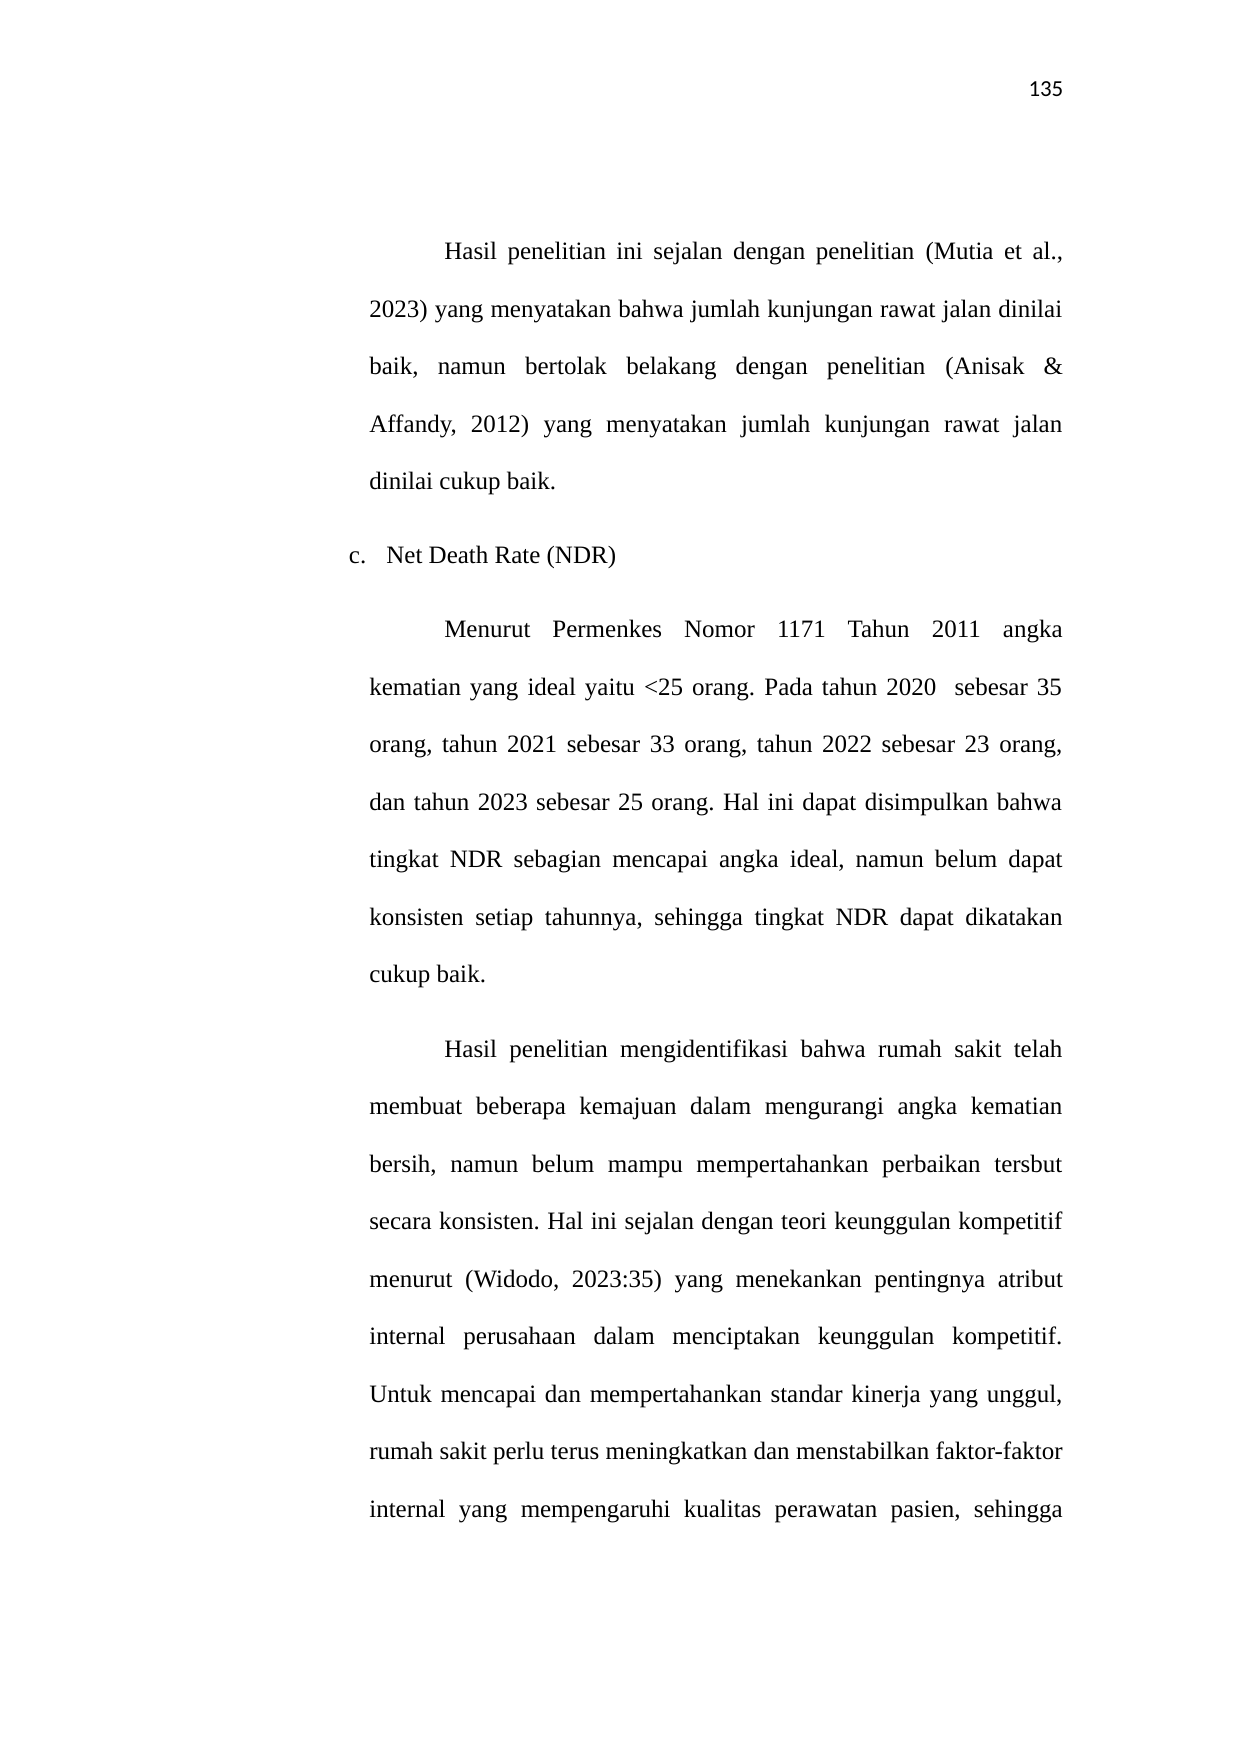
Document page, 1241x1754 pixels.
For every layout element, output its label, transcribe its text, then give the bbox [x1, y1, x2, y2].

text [369, 1034, 1063, 1522]
text Menurut Permenkes Nomor 1171 Tahun 2011 angka kematian yang ideal yaitu <25 orang. Pada tahun 2020 sebesar 35 orang, tahun 2021 sebesar 33 orang, tahun 2022 sebesar 23 orang, dan tahun 2023 sebesar 25 orang. Hal ini dapat disimpulkan bahwa tingkat NDR sebagian mencapai angka ideal, namun belum dapat konsisten setiap tahunnya, sehingga tingkat NDR dapat dikatakan cukup baik. [369, 614, 1063, 988]
list Net Death Rate (NDR) [349, 540, 1063, 569]
text Hasil penelitian ini sejalan dengan penelitian (Mutia et al., 2023) yang menyatakan bahwa jumlah kunjungan rawat jalan dinilai baik, namun bertolak belakang dengan penelitian (Anisak & Affandy, 2012) yang menyatakan jumlah kunjungan rawat jalan dinilai cukup baik. [369, 236, 1063, 495]
